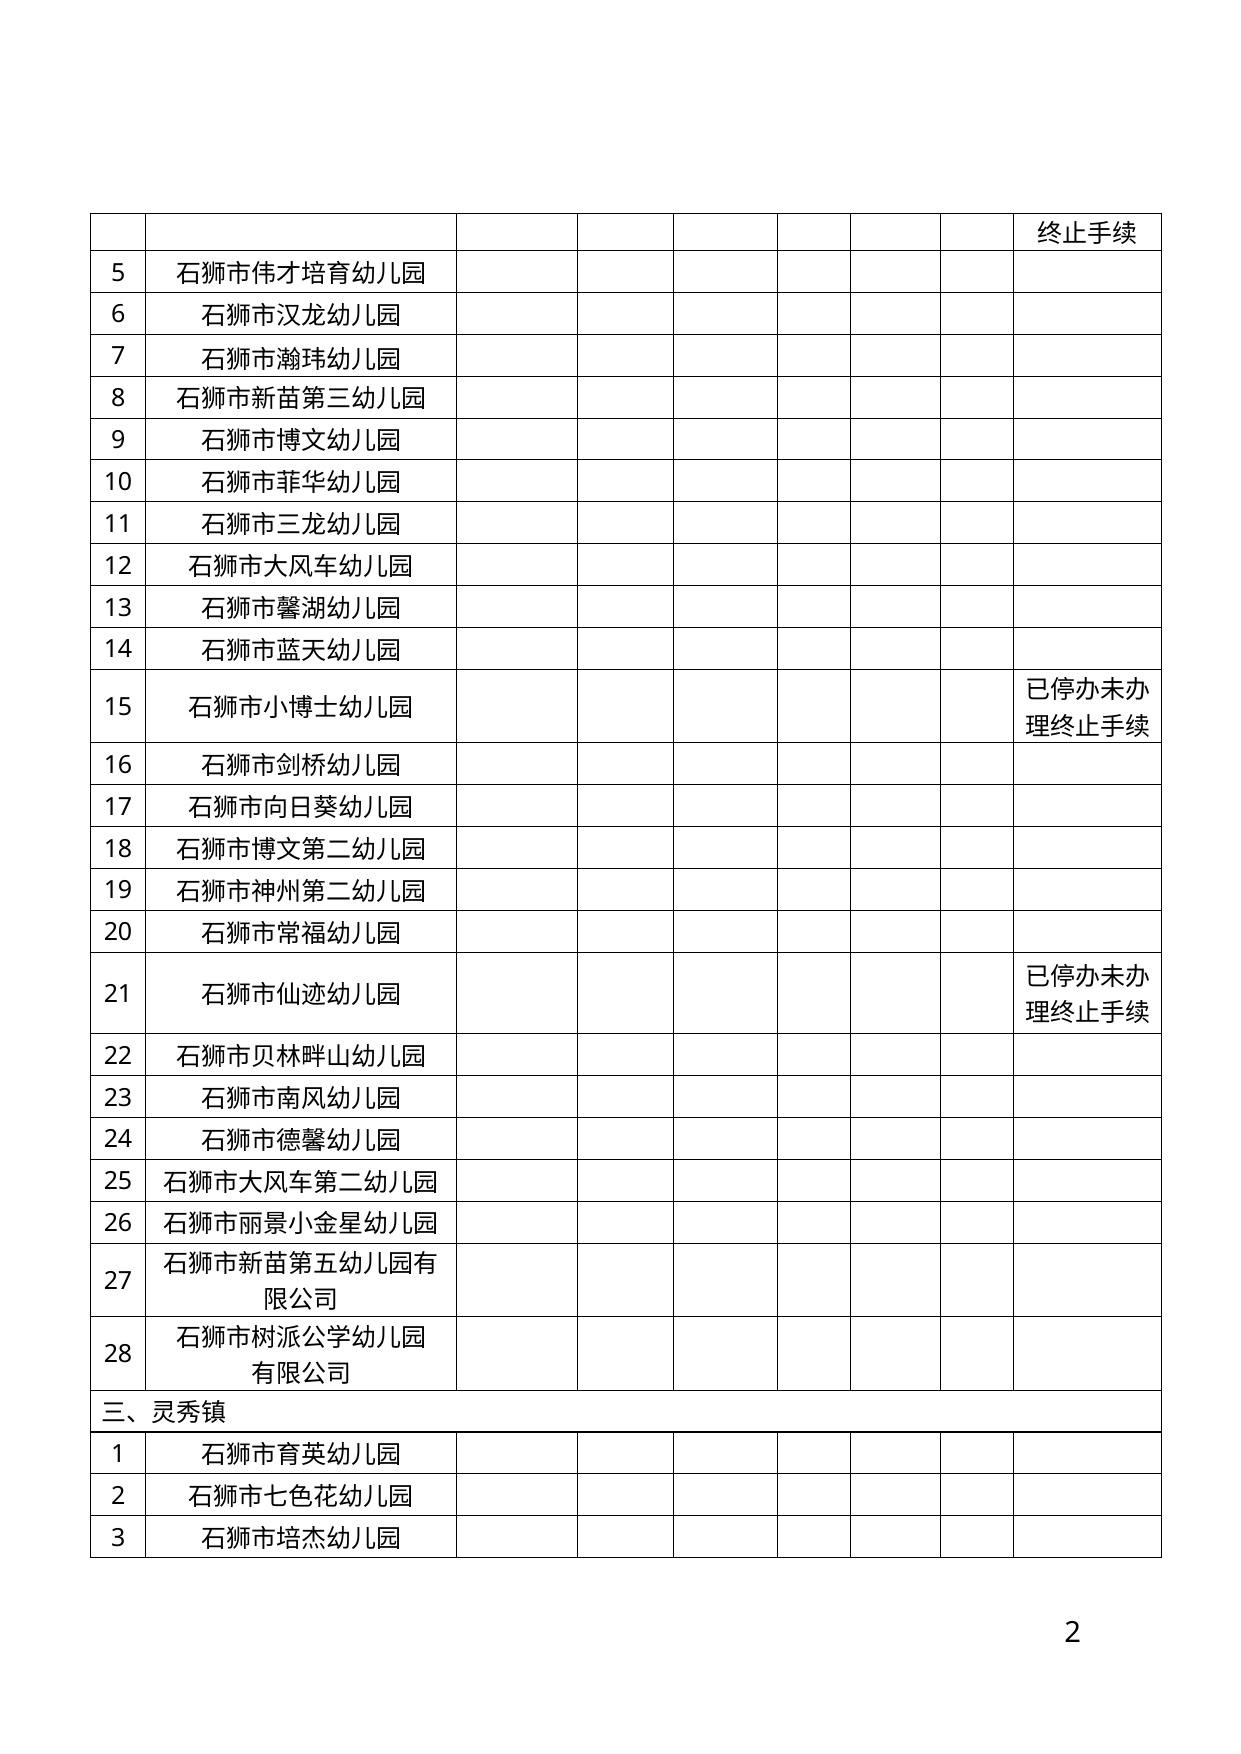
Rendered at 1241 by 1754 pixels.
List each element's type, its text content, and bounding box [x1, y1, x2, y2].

table_cell 石狮市剑桥幼儿园 [146, 743, 456, 784]
table_cell 18 [91, 827, 145, 868]
table_cell [457, 251, 577, 292]
table_cell 6 [91, 293, 145, 334]
table_cell [1014, 785, 1161, 826]
table_cell 22 [91, 1034, 145, 1075]
table_cell [674, 827, 777, 868]
table_cell [941, 544, 1013, 585]
table_cell [1014, 1433, 1161, 1473]
table_cell [457, 1118, 577, 1159]
table_cell [851, 743, 940, 784]
table_cell 已停办未到民政局办理终止手续 [1014, 214, 1161, 250]
table_cell [941, 251, 1013, 292]
table_cell 21 [91, 953, 145, 1033]
table_cell [851, 911, 940, 952]
table_cell [851, 251, 940, 292]
table_cell [674, 628, 777, 669]
table_cell [457, 827, 577, 868]
table_cell 已停办未办理终止手续 [1014, 670, 1161, 742]
table_cell 石狮市德馨幼儿园 [146, 1118, 456, 1159]
table_cell [578, 544, 673, 585]
table_cell [457, 743, 577, 784]
table_cell [941, 460, 1013, 501]
table_cell [578, 1317, 673, 1389]
table_cell 石狮市贝林畔山幼儿园 [146, 1034, 456, 1075]
table_cell [674, 785, 777, 826]
table_cell [578, 1118, 673, 1159]
table_cell [941, 502, 1013, 543]
table_cell [457, 1034, 577, 1075]
table_cell [778, 911, 850, 952]
table_cell [941, 1076, 1013, 1117]
table_cell [578, 502, 673, 543]
table_cell [674, 911, 777, 952]
table_cell [578, 1160, 673, 1201]
table_cell [851, 1433, 940, 1473]
table_cell 20 [91, 911, 145, 952]
table_cell [1014, 586, 1161, 627]
table_cell 1 [91, 1433, 145, 1473]
table_cell [578, 827, 673, 868]
table_cell [778, 670, 850, 742]
table_cell 石狮市神州第二幼儿园 [146, 869, 456, 910]
table_cell [1014, 1202, 1161, 1242]
table_cell [941, 670, 1013, 742]
table_cell [674, 544, 777, 585]
table_cell [457, 785, 577, 826]
table_cell [851, 1160, 940, 1201]
table_cell [578, 1202, 673, 1242]
table_cell 石狮市七色花幼儿园 [146, 1474, 456, 1515]
table_cell 13 [91, 586, 145, 627]
table_cell 石狮市三龙幼儿园 [146, 502, 456, 543]
table_cell [457, 1244, 577, 1316]
table_cell [578, 1244, 673, 1316]
table_cell 3 [91, 1516, 145, 1557]
table_cell [778, 1202, 850, 1242]
table_cell [1014, 377, 1161, 417]
table_cell [578, 1076, 673, 1117]
table_cell [851, 377, 940, 417]
table_cell 23 [91, 1076, 145, 1117]
table_cell [578, 586, 673, 627]
table_cell [851, 1317, 940, 1389]
table_cell [941, 419, 1013, 459]
table_cell 石狮市南风幼儿园 [146, 1076, 456, 1117]
table_cell [674, 502, 777, 543]
table_cell [578, 1034, 673, 1075]
table_cell 24 [91, 1118, 145, 1159]
table_cell [1014, 1034, 1161, 1075]
table_cell [674, 377, 777, 417]
table_cell [1014, 544, 1161, 585]
table_cell [674, 1433, 777, 1473]
table_cell [851, 628, 940, 669]
table_cell [941, 377, 1013, 417]
table_cell 27 [91, 1244, 145, 1316]
table_cell [778, 743, 850, 784]
table_cell [674, 419, 777, 459]
table_cell 石狮市菲华幼儿园 [146, 460, 456, 501]
table_cell [941, 785, 1013, 826]
table_cell [851, 869, 940, 910]
table_cell [578, 1433, 673, 1473]
table_cell 14 [91, 628, 145, 669]
table_cell [457, 544, 577, 585]
table_cell [941, 586, 1013, 627]
table_cell 石狮市洋顶幼儿园 [146, 214, 456, 250]
table_cell [1014, 1317, 1161, 1389]
table_cell [674, 586, 777, 627]
table_cell 石狮市仙迹幼儿园 [146, 953, 456, 1033]
table_cell [778, 502, 850, 543]
table_cell [674, 1516, 777, 1557]
table_cell [851, 953, 940, 1033]
table_cell [851, 419, 940, 459]
table_cell [457, 502, 577, 543]
table_cell [674, 670, 777, 742]
table_cell [941, 335, 1013, 376]
table_cell [1014, 869, 1161, 910]
table_cell [778, 1118, 850, 1159]
table_cell [674, 1317, 777, 1389]
table_cell [778, 377, 850, 417]
table_cell [778, 1317, 850, 1389]
table_cell [674, 335, 777, 376]
table_cell [578, 293, 673, 334]
table_cell [941, 743, 1013, 784]
table_cell [941, 214, 1013, 250]
table_cell [941, 953, 1013, 1033]
table_cell [851, 1118, 940, 1159]
table_cell 石狮市大风车幼儿园 [146, 544, 456, 585]
table_cell 5 [91, 251, 145, 292]
table_cell [941, 1202, 1013, 1242]
table_cell 已停办未办理终止手续 [1014, 953, 1161, 1033]
table_cell 石狮市常福幼儿园 [146, 911, 456, 952]
table_cell [941, 827, 1013, 868]
table_cell [457, 869, 577, 910]
table_cell 17 [91, 785, 145, 826]
table_cell 15 [91, 670, 145, 742]
table_cell [1014, 1474, 1161, 1515]
table_cell [778, 1433, 850, 1473]
table_cell [1014, 743, 1161, 784]
table_cell [457, 1202, 577, 1242]
table_cell [941, 1244, 1013, 1316]
table_cell [457, 1516, 577, 1557]
table_cell [778, 785, 850, 826]
table_cell 11 [91, 502, 145, 543]
table_cell 石狮市新苗第三幼儿园 [146, 377, 456, 417]
table_cell [1014, 1160, 1161, 1201]
table_cell 19 [91, 869, 145, 910]
table_cell [457, 419, 577, 459]
table_cell 石狮市博文第二幼儿园 [146, 827, 456, 868]
table_cell [1014, 502, 1161, 543]
table_cell [778, 419, 850, 459]
table_cell [1014, 335, 1161, 376]
table_cell [457, 1076, 577, 1117]
table_cell [578, 335, 673, 376]
table_cell [674, 953, 777, 1033]
table_cell [457, 335, 577, 376]
table_cell [851, 1034, 940, 1075]
table_cell 石狮市博文幼儿园 [146, 419, 456, 459]
table_cell [1014, 251, 1161, 292]
table_cell [578, 460, 673, 501]
table_cell [778, 335, 850, 376]
table_cell [1014, 827, 1161, 868]
table_cell [457, 1433, 577, 1473]
table_cell [941, 911, 1013, 952]
table_cell [457, 293, 577, 334]
table_cell [941, 1474, 1013, 1515]
table_cell [457, 953, 577, 1033]
table_cell [674, 1034, 777, 1075]
table_cell 石狮市向日葵幼儿园 [146, 785, 456, 826]
table_cell [941, 1034, 1013, 1075]
table_cell [778, 460, 850, 501]
table_cell [778, 869, 850, 910]
table_cell [941, 869, 1013, 910]
table_cell 2 [91, 1474, 145, 1515]
table_cell [457, 460, 577, 501]
table_cell [941, 628, 1013, 669]
table_cell [851, 502, 940, 543]
table_cell [778, 251, 850, 292]
table_cell 石狮市新苗第五幼儿园有限公司 [146, 1244, 456, 1316]
table_cell [778, 953, 850, 1033]
table_cell 石狮市树派公学幼儿园 有限公司 [146, 1317, 456, 1389]
table_cell [674, 1474, 777, 1515]
table_cell [578, 953, 673, 1033]
table_cell 4 [91, 214, 145, 250]
table_cell 石狮市伟才培育幼儿园 [146, 251, 456, 292]
table_cell [778, 1076, 850, 1117]
table_cell [851, 1516, 940, 1557]
table_cell [778, 293, 850, 334]
table_cell [578, 419, 673, 459]
table_cell [1014, 1076, 1161, 1117]
table_cell [1014, 1244, 1161, 1316]
table_cell [457, 628, 577, 669]
table_cell [578, 911, 673, 952]
table_cell [578, 1474, 673, 1515]
table_cell [578, 214, 673, 250]
table_cell [674, 251, 777, 292]
table_cell [1014, 1118, 1161, 1159]
table_cell [457, 1160, 577, 1201]
table_cell [674, 460, 777, 501]
table_cell [674, 1118, 777, 1159]
table_cell [851, 214, 940, 250]
table_cell [778, 586, 850, 627]
table_cell [941, 1118, 1013, 1159]
table_cell 12 [91, 544, 145, 585]
table_cell 28 [91, 1317, 145, 1389]
table_cell 26 [91, 1202, 145, 1242]
table_cell [578, 251, 673, 292]
table_cell [578, 1516, 673, 1557]
table_cell [674, 214, 777, 250]
table_cell [778, 214, 850, 250]
table_cell [578, 377, 673, 417]
table_cell [1014, 293, 1161, 334]
table_cell [674, 293, 777, 334]
table_cell [778, 1160, 850, 1201]
table_cell [851, 827, 940, 868]
table_cell 三、灵秀镇 [91, 1391, 1161, 1431]
table_cell [578, 628, 673, 669]
table_cell [941, 1160, 1013, 1201]
table_cell [851, 544, 940, 585]
table_cell 石狮市馨湖幼儿园 [146, 586, 456, 627]
table_cell [941, 1516, 1013, 1557]
table_cell [941, 1433, 1013, 1473]
table_cell [851, 1076, 940, 1117]
table_cell [778, 544, 850, 585]
table_cell [1014, 628, 1161, 669]
table_cell 石狮市蓝天幼儿园 [146, 628, 456, 669]
table_cell 8 [91, 377, 145, 417]
table_cell [851, 1474, 940, 1515]
table_cell [851, 293, 940, 334]
table_cell [851, 335, 940, 376]
table_cell 石狮市瀚玮幼儿园 [146, 335, 456, 376]
table_cell 石狮市丽景小金星幼儿园 [146, 1202, 456, 1242]
table_cell [851, 586, 940, 627]
table_cell [851, 1244, 940, 1316]
table_cell [851, 1202, 940, 1242]
table_cell [1014, 419, 1161, 459]
table_cell 7 [91, 335, 145, 376]
table_cell [674, 1244, 777, 1316]
table_cell [851, 670, 940, 742]
table_cell [778, 1516, 850, 1557]
table_cell [941, 1317, 1013, 1389]
table_cell 10 [91, 460, 145, 501]
table_cell [1014, 1516, 1161, 1557]
table_cell [578, 869, 673, 910]
table_cell [941, 293, 1013, 334]
table_cell 石狮市汉龙幼儿园 [146, 293, 456, 334]
table_cell [578, 743, 673, 784]
table_cell [778, 1034, 850, 1075]
table_cell 石狮市小博士幼儿园 [146, 670, 456, 742]
table_cell [778, 1474, 850, 1515]
table_cell 石狮市大风车第二幼儿园 [146, 1160, 456, 1201]
table_cell [1014, 911, 1161, 952]
table_cell [1014, 460, 1161, 501]
table_cell [457, 670, 577, 742]
table_cell [457, 214, 577, 250]
table_cell 石狮市育英幼儿园 [146, 1433, 456, 1473]
table_cell [457, 1474, 577, 1515]
table_cell [674, 1160, 777, 1201]
table_cell [778, 628, 850, 669]
table_cell [578, 670, 673, 742]
table_cell [457, 911, 577, 952]
table_cell [674, 743, 777, 784]
table_cell [778, 827, 850, 868]
table_cell [674, 869, 777, 910]
table_cell 石狮市培杰幼儿园 [146, 1516, 456, 1557]
table_cell [674, 1202, 777, 1242]
table_cell [778, 1244, 850, 1316]
table_cell [457, 586, 577, 627]
table_cell [851, 460, 940, 501]
table_cell 16 [91, 743, 145, 784]
table_cell [851, 785, 940, 826]
table_cell [578, 785, 673, 826]
table_cell 9 [91, 419, 145, 459]
table_cell [674, 1076, 777, 1117]
table_cell [457, 377, 577, 417]
table_cell [457, 1317, 577, 1389]
table_cell 25 [91, 1160, 145, 1201]
